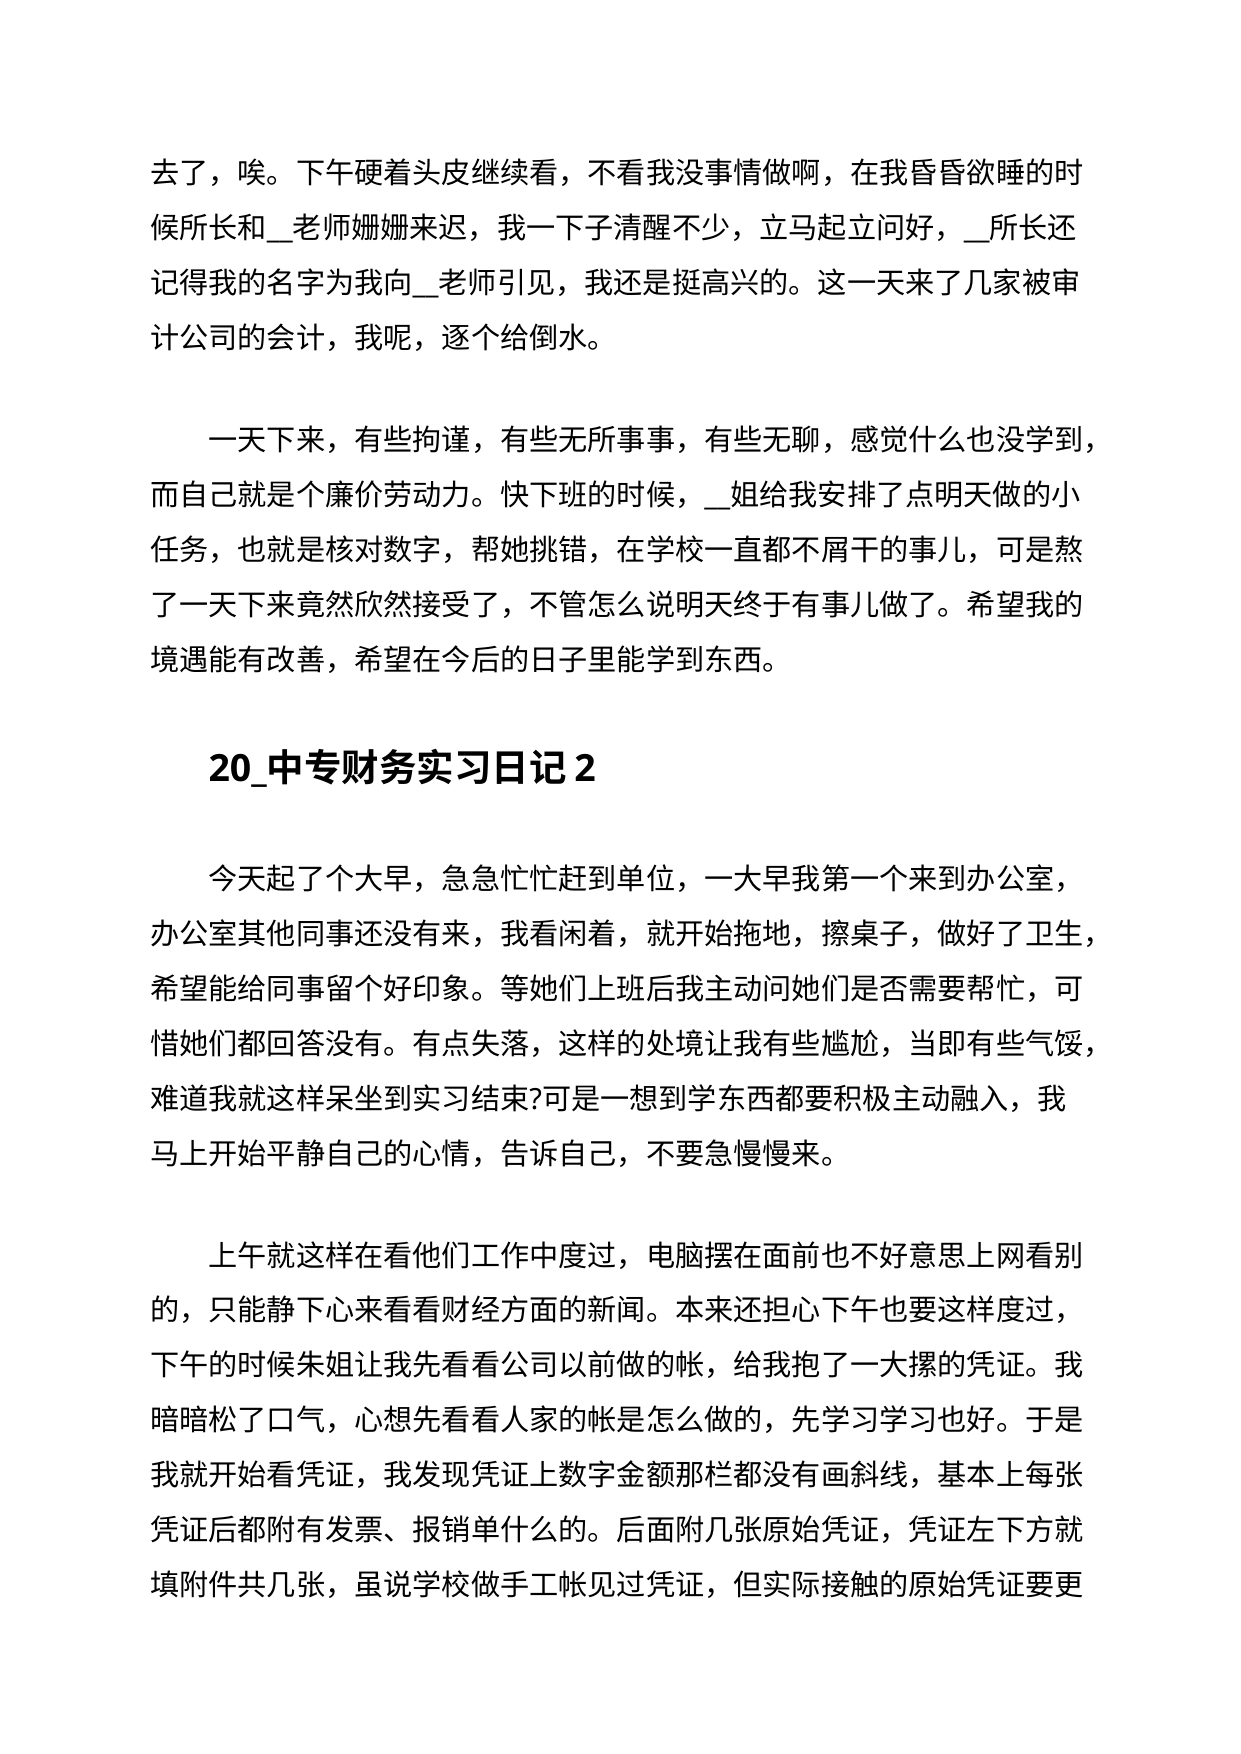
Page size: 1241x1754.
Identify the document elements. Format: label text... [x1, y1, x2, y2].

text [150, 150, 1090, 357]
text 20_中专财务实习日记2 [150, 738, 1090, 793]
text 一天下来，有些拘谨，有些无所事事，有些无聊，感觉什么也没学到，而自己就是个廉价劳动力。快下班的时候，__姐给我安排了点明天做的小任务，也就是核对数字，帮她挑错，在学校一直都不屑干的事儿，可是熬了一天下来竟然欣然接受了，不管怎么说明天终于有事儿做了。希望我的境遇能有改善，希望在今后的日子里能学到东西。 [150, 417, 1090, 679]
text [150, 1232, 1090, 1604]
text 今天起了个大早，急急忙忙赶到单位，一大早我第一个来到办公室，办公室其他同事还没有来，我看闲着，就开始拖地，擦桌子，做好了卫生，希望能给同事留个好印象。等她们上班后我主动问她们是否需要帮忙，可惜她们都回答没有。有点失落，这样的处境让我有些尴尬，当即有些气馁，难道我就这样呆坐到实习结束?可是一想到学东西都要积极主动融入，我马上开始平静自己的心情，告诉自己，不要急慢慢来。 [150, 856, 1090, 1173]
